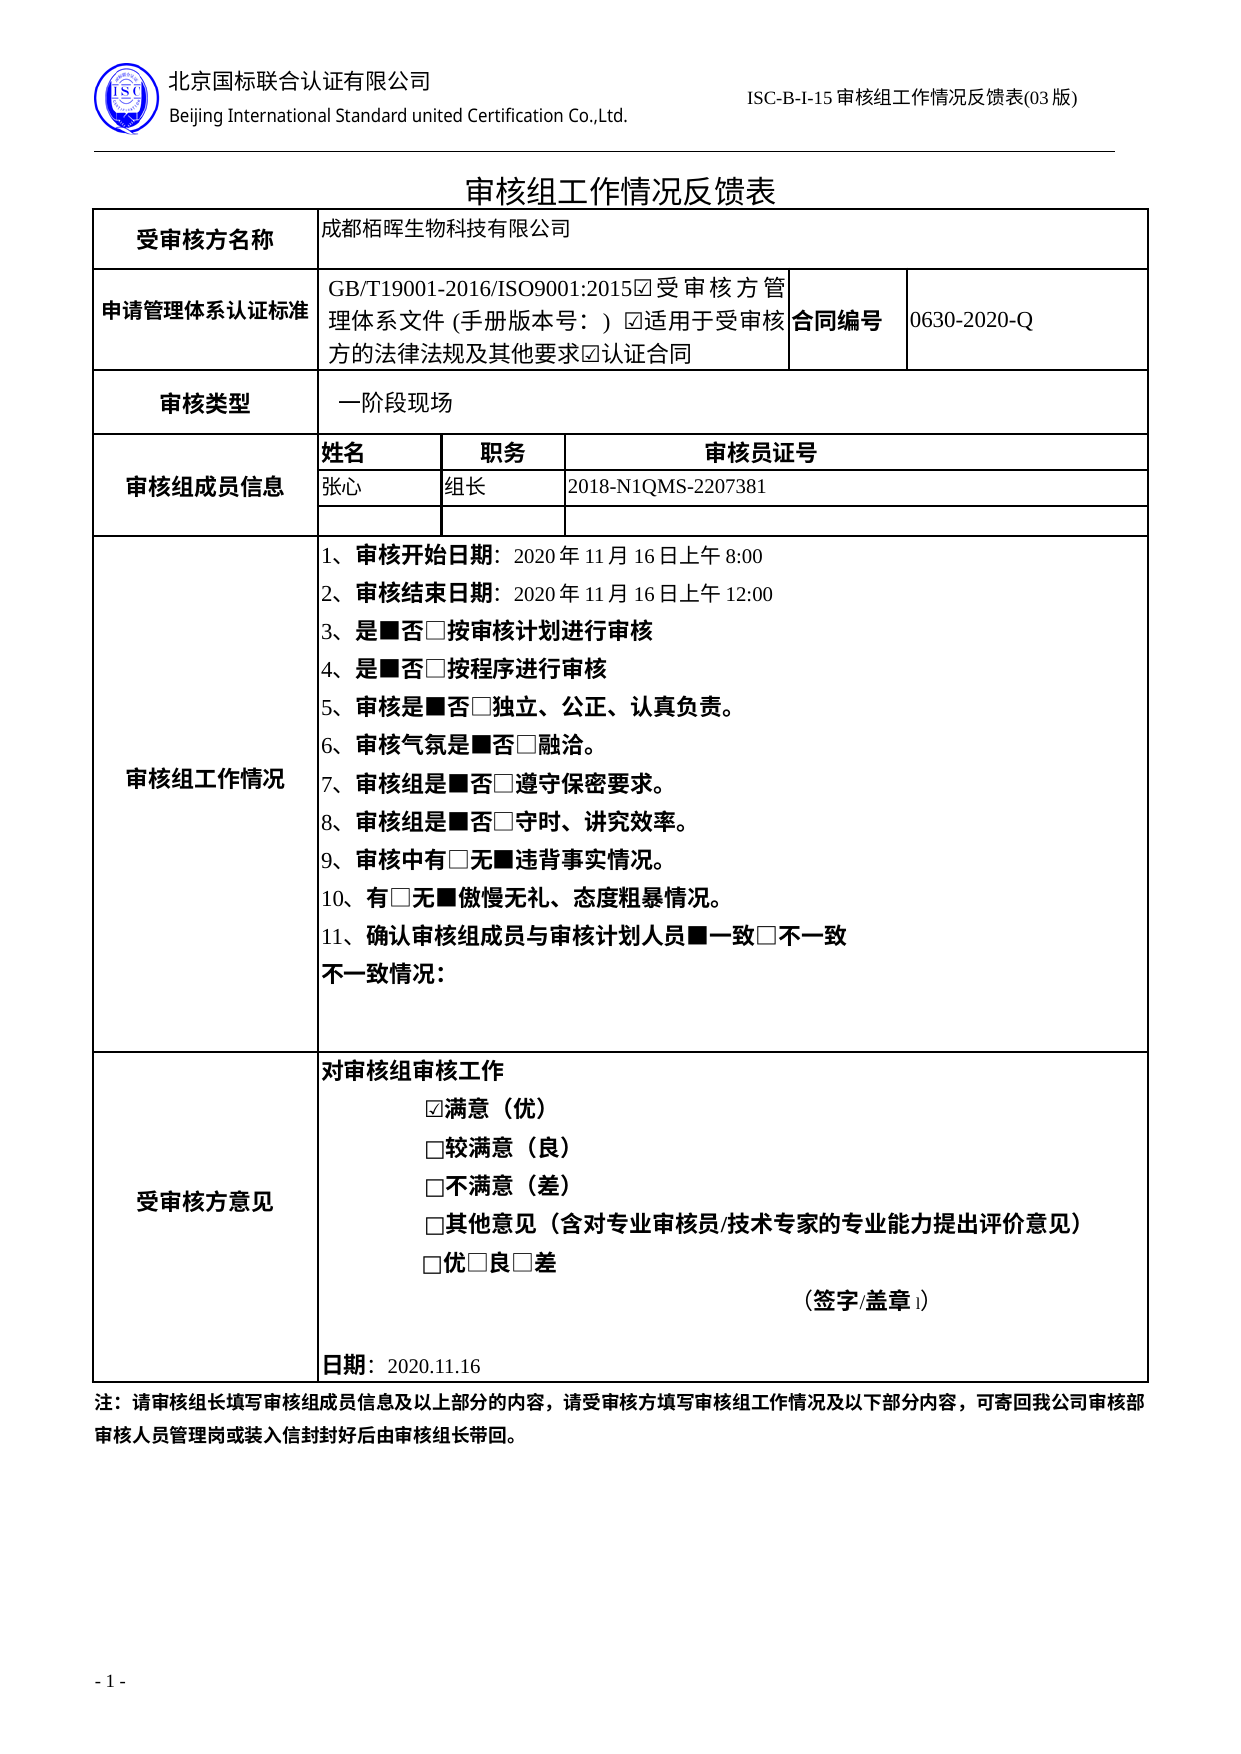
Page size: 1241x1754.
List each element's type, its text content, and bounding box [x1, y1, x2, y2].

table_cell [443, 507, 564, 535]
picture [94, 63, 162, 135]
table_cell 职务 [443, 435, 564, 468]
table_cell 1、审核开始日期：2020年11月16日上午8:00 2、审核结束日期：2020年11月16日上午12:00 3、是■否□按审核计划进行审核 4、是■否□按程序进行审核 5、审核是■否□独立、公正、认真负责。 6、审核气氛是■否□融洽。 7、审核组是■否□遵守保密要求。 8、审核组是■否□守时、讲究效率。 9、审核中有□无■违背事实情况。 10、有□无■傲慢无礼、态度粗暴情况。 11、确认审核组成员与审核计划人员■一致□不一致 不一致情况： [319, 537, 1147, 1051]
table_header 成都栢晖生物科技有限公司 [319, 210, 1147, 267]
table_cell 2018-N1QMS-2207381 [566, 471, 1147, 505]
table_cell 审核组成员信息 [94, 435, 317, 535]
table_cell [566, 507, 1147, 535]
table_cell GB/T19001-2016/ISO9001:2015☑受审核方管理体系文件 (手册版本号：) ☑适用于受审核方的法律法规及其他要求☑认证合同 [319, 270, 788, 369]
table_cell 对审核组审核工作 ☑满意（优） □较满意（良） □不满意（差） □其他意见（含对专业审核员/技术专家的专业能力提出评价意见） □优□良□差 （签字/盖章l） 日期：2020.11.16 [319, 1053, 1147, 1381]
table_cell 审核类型 [94, 371, 317, 433]
table_cell 申请管理体系认证标准 [94, 270, 317, 369]
table_cell 受审核方意见 [94, 1053, 317, 1381]
text 注：请审核组长填写审核组成员信息及以上部分的内容，请受审核方填写审核组工作情况及以下部分内容，可寄回我公司审核部审核人员管理岗或装入信封封好后由审核组长带回。 [94, 1383, 1146, 1449]
table_cell 姓名 [319, 435, 440, 468]
table_header 受审核方名称 [94, 210, 317, 267]
table_cell 一阶段现场 [319, 371, 1147, 433]
table_cell 合同编号 [790, 270, 906, 369]
text 审核组工作情况反馈表 [94, 183, 1146, 208]
table_cell 0630-2020-Q [908, 270, 1147, 369]
table_cell 审核员证号 [566, 435, 1147, 468]
table_cell [319, 507, 440, 535]
table_cell 组长 [443, 471, 564, 505]
table_cell 审核组工作情况 [94, 537, 317, 1051]
table_cell 张心 [319, 471, 440, 505]
